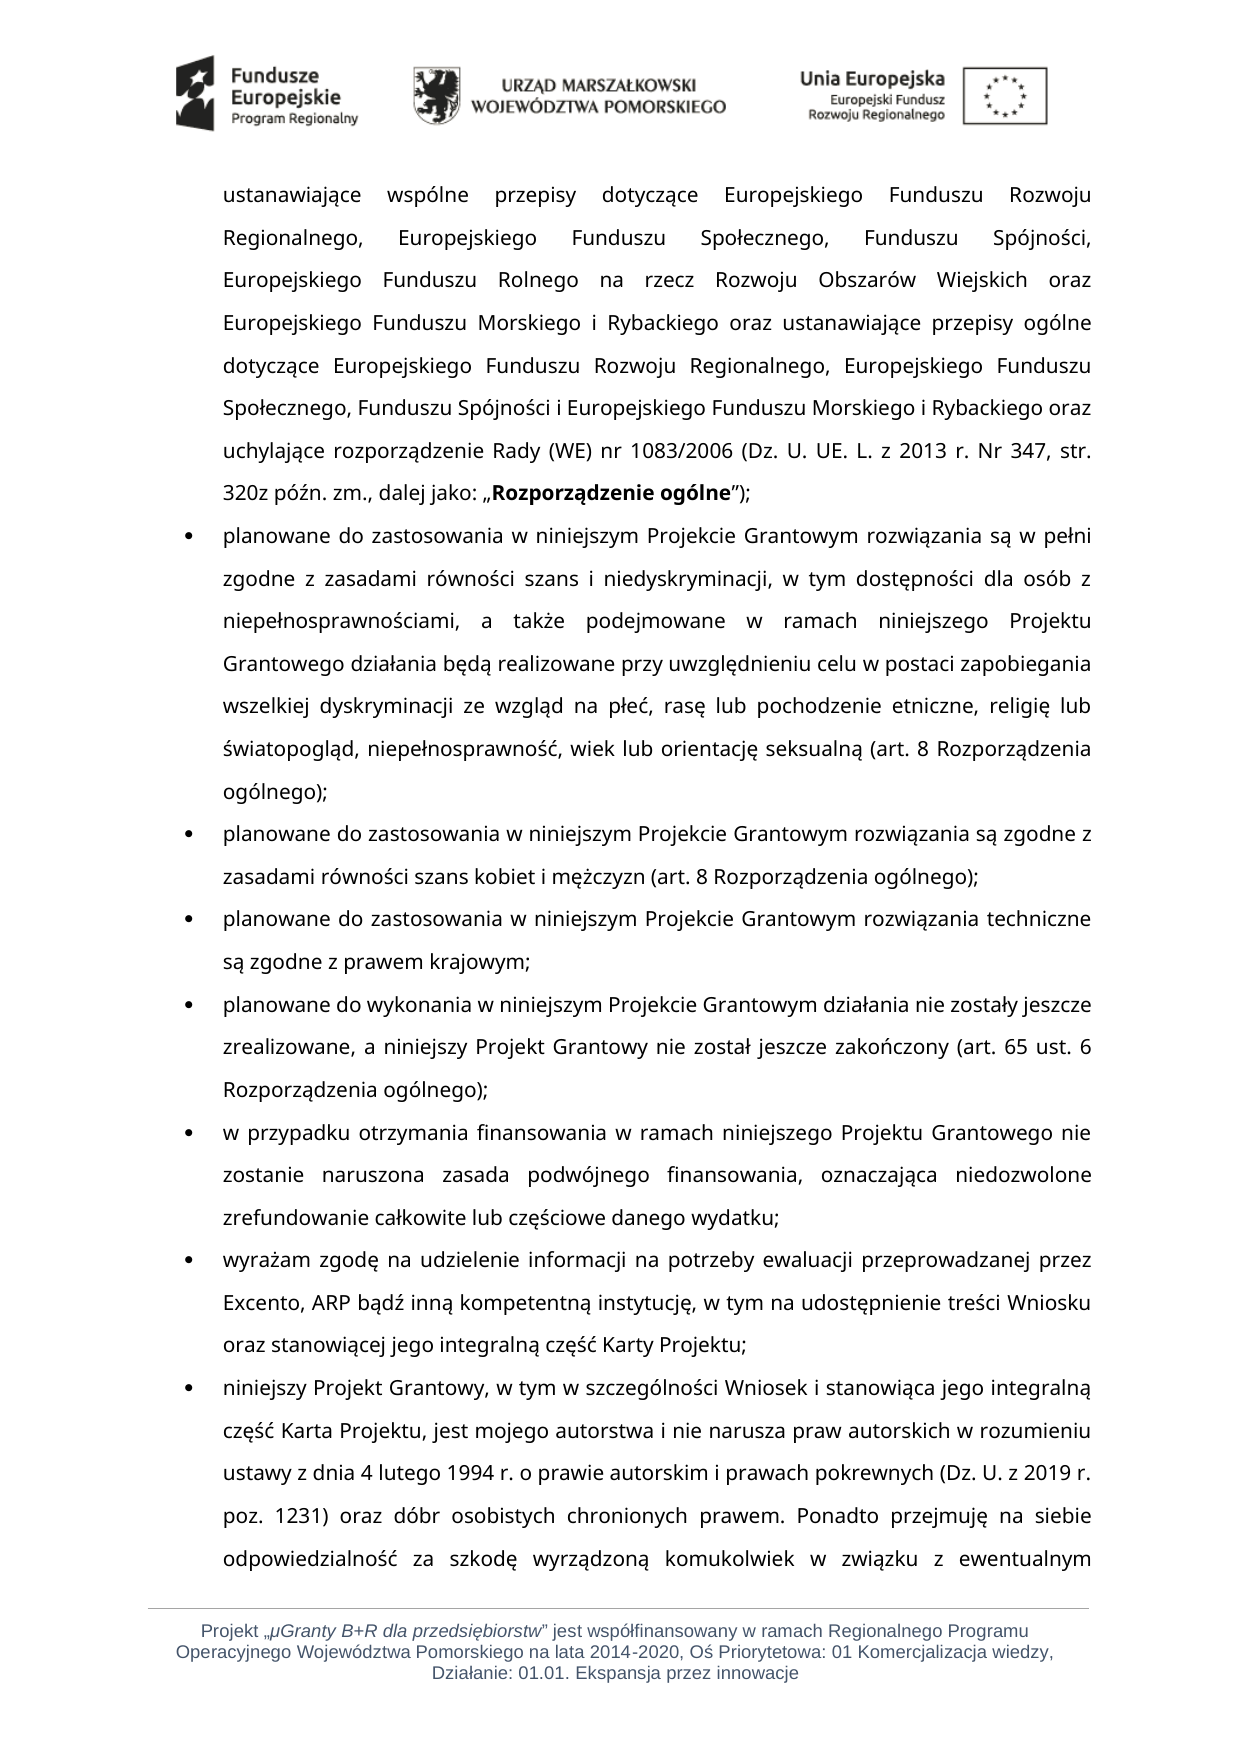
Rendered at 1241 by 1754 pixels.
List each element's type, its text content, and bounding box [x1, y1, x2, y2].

list w przypadku otrzymania finansowania w ramach niniejszego Projektu Grantowego nie zostanie naruszona zasada podwójnego finansowania, oznaczająca niedozwolone zrefundowanie całkowite lub częściowe danego wydatku; [185, 1118, 1093, 1231]
list planowane do zastosowania w niniejszym Projekcie Grantowym rozwiązania techniczne są zgodne z prawem krajowym; [185, 904, 1093, 976]
picture [147, 27, 1092, 156]
list planowane do zastosowania w niniejszym Projekcie Grantowym rozwiązania są zgodne z zasadami równości szans kobiet i mężczyzn (art. 8 Rozporządzenia ogólnego); [185, 819, 1093, 890]
list planowane do wykonania w niniejszym Projekcie Grantowym działania nie zostały jeszcze zrealizowane, a niniejszy Projekt Grantowy nie został jeszcze zakończony (art. 65 ust. 6 Rozporządzenia ogólnego); [185, 990, 1093, 1103]
list wyrażam zgodę na udzielenie informacji na potrzeby ewaluacji przeprowadzanej przez Excento, ARP bądź inną kompetentną instytucję, w tym na udostępnienie treści Wniosku oraz stanowiącej jego integralną część Karty Projektu; [185, 1245, 1093, 1359]
list planowane do zastosowania w niniejszym Projekcie Grantowym rozwiązania są w pełni zgodne z zasadami równości szans i niedyskryminacji, w tym dostępności dla osób z niepełnosprawnościami, a także podejmowane w ramach niniejszego Projektu Grantowego działania będą realizowane przy uwzględnieniu celu w postaci zapobiegania wszelkiej dyskryminacji ze wzgląd na płeć, rasę lub pochodzenie etniczne, religię lub światopogląd, niepełnosprawność, wiek lub orientację seksualną (art. 8 Rozporządzenia ogólnego); [185, 521, 1093, 805]
